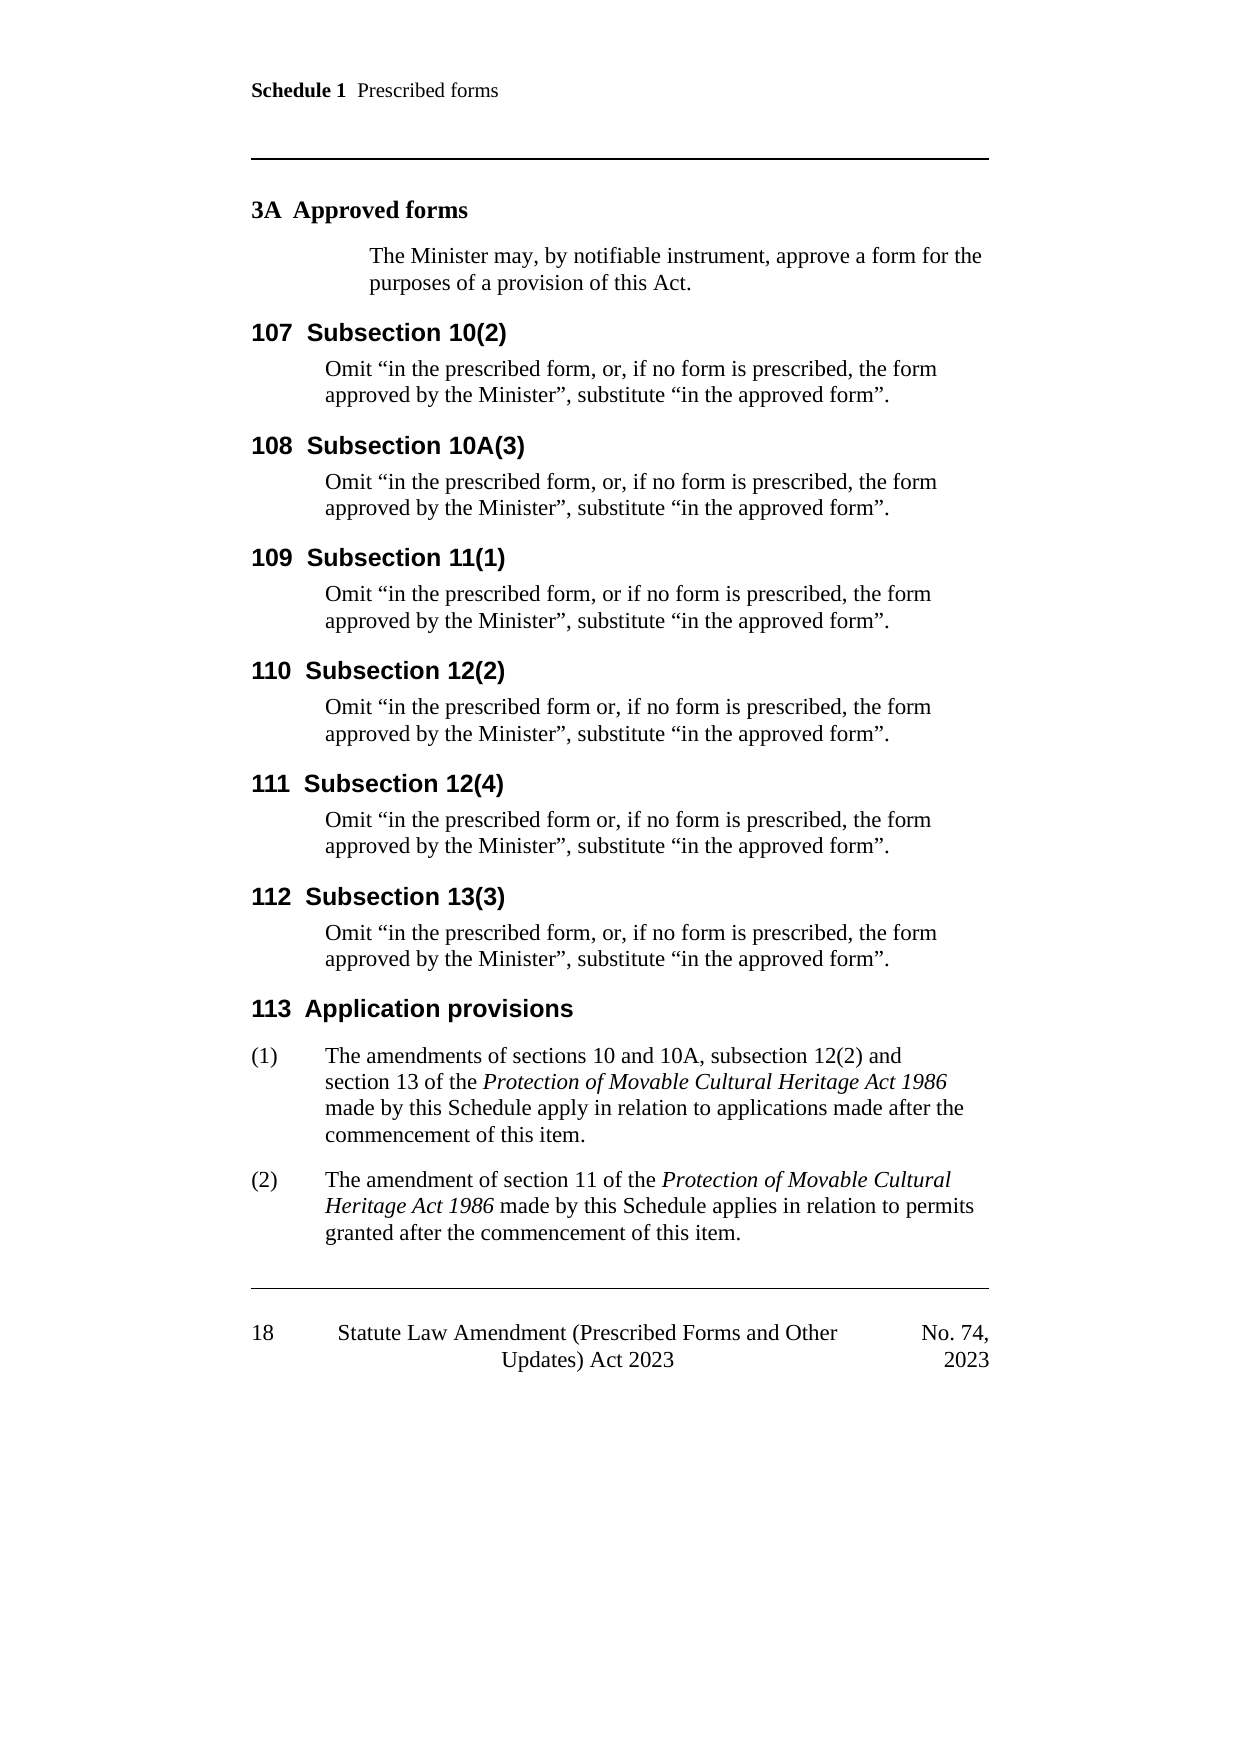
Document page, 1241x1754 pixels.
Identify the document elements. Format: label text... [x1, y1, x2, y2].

text Omit “in the prescribed form, or, if no form is prescribed, the form approved by the Minister”, substitute “in the approved form”. [325, 919, 989, 971]
text (1) The amendments of sections 10 and 10A, subsection 12(2) and section 13 of the Protection of Movable Cultural Heritage Act 1986 made by this Schedule apply in relation to applications made after the commencement of this item. [251, 1042, 989, 1147]
text Omit “in the prescribed form, or, if no form is prescribed, the form approved by the Minister”, substitute “in the approved form”. [325, 468, 989, 521]
text 107 Subsection 10(2) [251, 318, 989, 347]
text 3A Approved forms [251, 195, 989, 224]
text The Minister may, by notifiable instrument, approve a form for the purposes of a provision of this Act. [251, 242, 989, 295]
text 113 Application provisions [251, 994, 989, 1023]
text Omit “in the prescribed form or, if no form is prescribed, the form approved by the Minister”, substitute “in the approved form”. [325, 806, 989, 859]
text Omit “in the prescribed form or, if no form is prescribed, the form approved by the Minister”, substitute “in the approved form”. [325, 693, 989, 746]
text Omit “in the prescribed form, or if no form is prescribed, the form approved by the Minister”, substitute “in the approved form”. [325, 581, 989, 633]
text 108 Subsection 10A(3) [251, 431, 989, 459]
text 112 Subsection 13(3) [251, 882, 989, 910]
text Omit “in the prescribed form, or, if no form is prescribed, the form approved by the Minister”, substitute “in the approved form”. [325, 355, 989, 408]
text 110 Subsection 12(2) [251, 656, 989, 685]
text (2) The amendment of section 11 of the Protection of Movable Cultural Heritage Act 1986 made by this Schedule applies in relation to permits granted after the commencement of this item. [251, 1166, 989, 1245]
text 111 Subsection 12(4) [251, 769, 989, 798]
text 109 Subsection 11(1) [251, 543, 989, 572]
